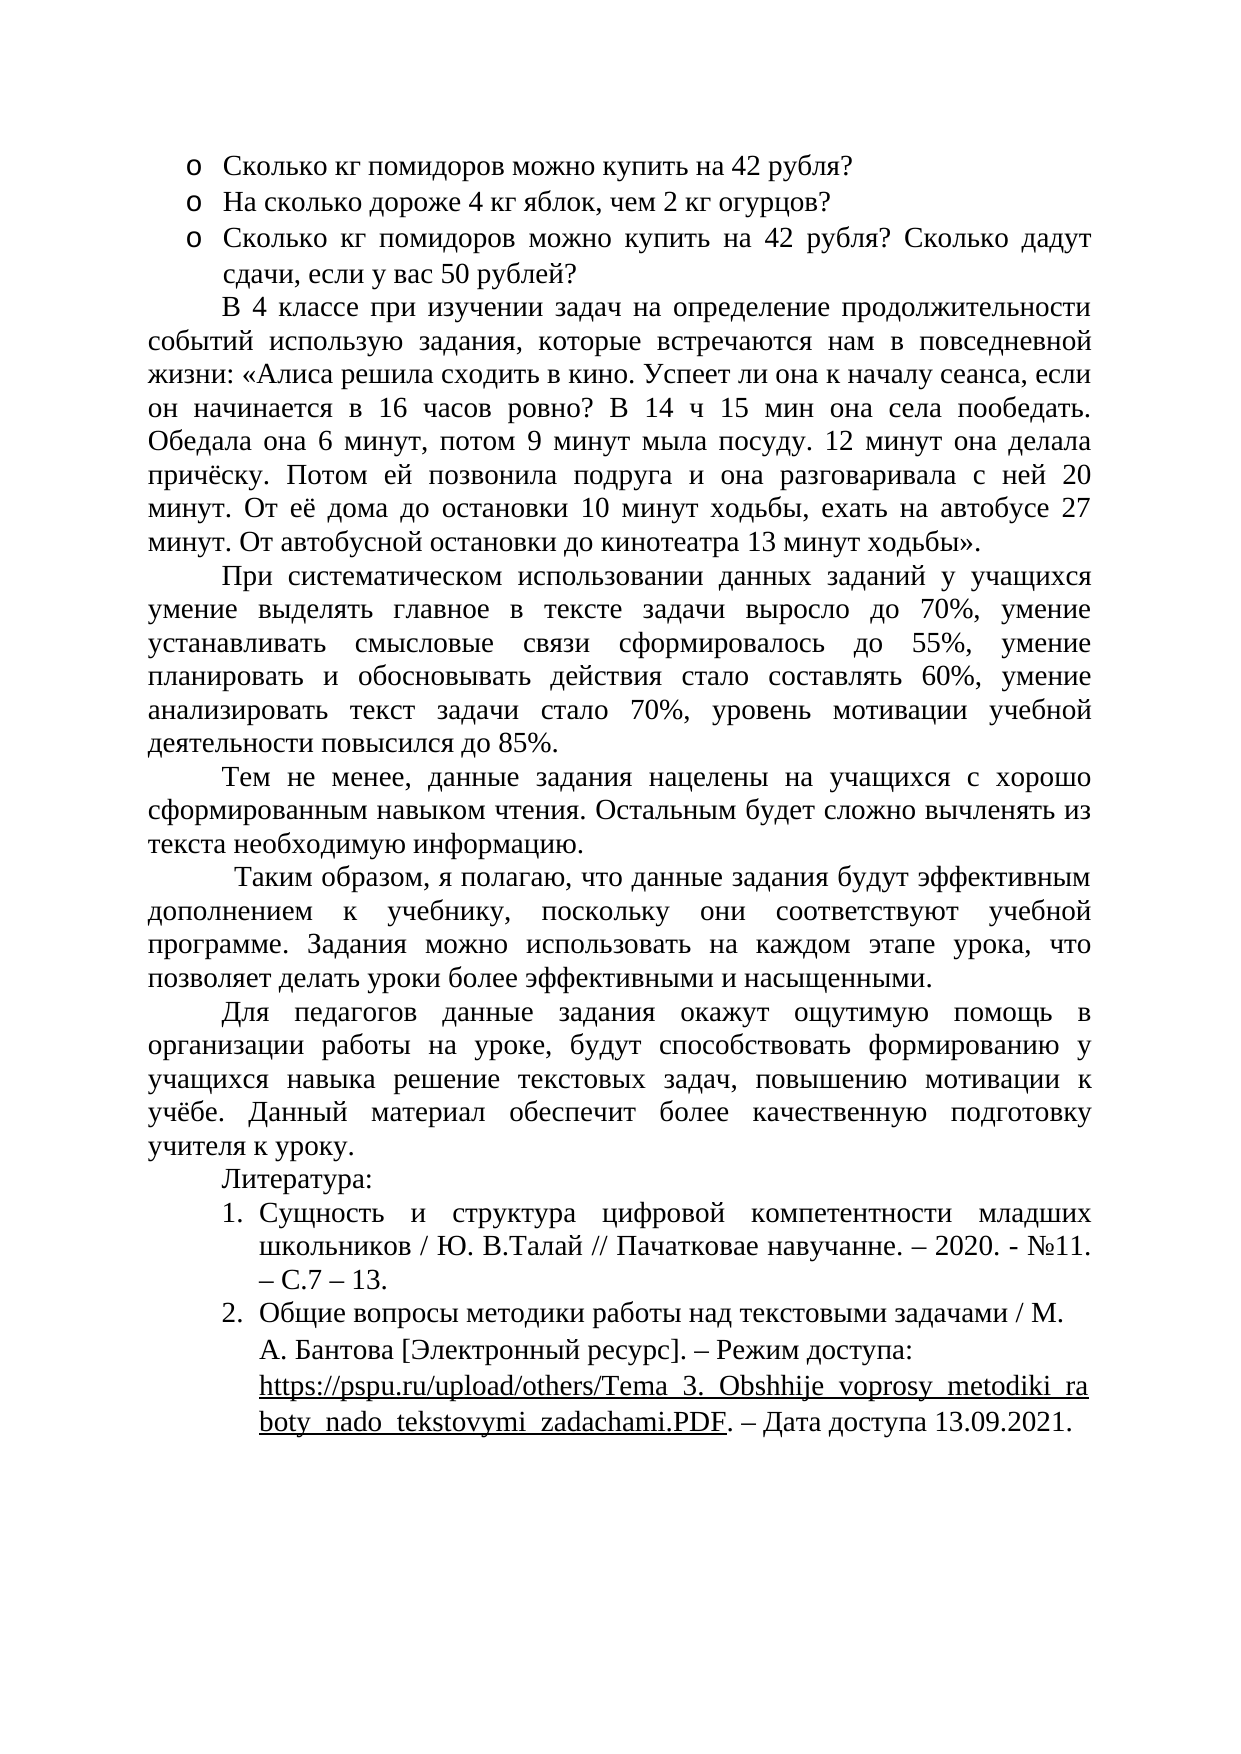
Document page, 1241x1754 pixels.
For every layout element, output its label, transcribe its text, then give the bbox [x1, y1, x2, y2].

list Сколько кг помидоров можно купить на 42 рубля? Сколько дадут сдачи, если у вас 50 рублей? [185, 220, 1092, 289]
text Тем не менее, данные задания нацелены на учащихся с хорошо сформированным навыком чтения. Остальным будет сложно вычленять из текста необходимую информацию. [148, 759, 1092, 859]
text В 4 классе при изучении задач на определение продолжительности событий использую задания, которые встречаются нам в повседневной жизни: «Алиса решила сходить в кино. Успеет ли она к началу сеанса, если он начинается в 16 часов ровно? В 14 ч 15 мин она села пообедать. Обедала она 6 минут, потом 9 минут мыла посуду. 12 минут она делала причёску. Потом ей позвонила подруга и она разговаривала с ней 20 минут. От её дома до остановки 10 минут ходьбы, ехать на автобусе 27 минут. От автобусной остановки до кинотеатра 13 минут ходьбы». [148, 289, 1092, 558]
text Для педагогов данные задания окажут ощутимую помощь в организации работы на уроке, будут способствовать формированию у учащихся навыка решение текстовых задач, повышению мотивации к учёбе. Данный материал обеспечит более качественную подготовку учителя к уроку. [148, 994, 1092, 1161]
list Сущность и структура цифровой компетентности младших школьников / Ю. В.Талай // Пачатковае навучанне. – 2020. - №11. – С.7 – 13. [221, 1195, 1092, 1296]
text Таким образом, я полагаю, что данные задания будут эффективным дополнением к учебнику, поскольку они соответствуют учебной программе. Задания можно использовать на каждом этапе урока, что позволяет делать уроки более эффективными и насыщенными. [148, 859, 1092, 994]
list Сколько кг помидоров можно купить на 42 рубля? [185, 148, 1092, 184]
text Литература: [148, 1161, 1092, 1195]
list Общие вопросы методики работы над текстовыми задачами / М. А. Бантова [Электронный ресурс]. – Режим доступа: https://pspu.ru/upload/others/Tema_3._Obshhije_voprosy_metodiki_raboty_nado_tekstovymi_zadachami.PDF. – Дата доступа 13.09.2021. [221, 1296, 1092, 1438]
text При систематическом использовании данных заданий у учащихся умение выделять главное в тексте задачи выросло до 70%, умение устанавливать смысловые связи сформировалось до 55%, умение планировать и обосновывать действия стало составлять 60%, умение анализировать текст задачи стало 70%, уровень мотивации учебной деятельности повысился до 85%. [148, 558, 1092, 759]
list На сколько дороже 4 кг яблок, чем 2 кг огурцов? [185, 184, 1092, 220]
